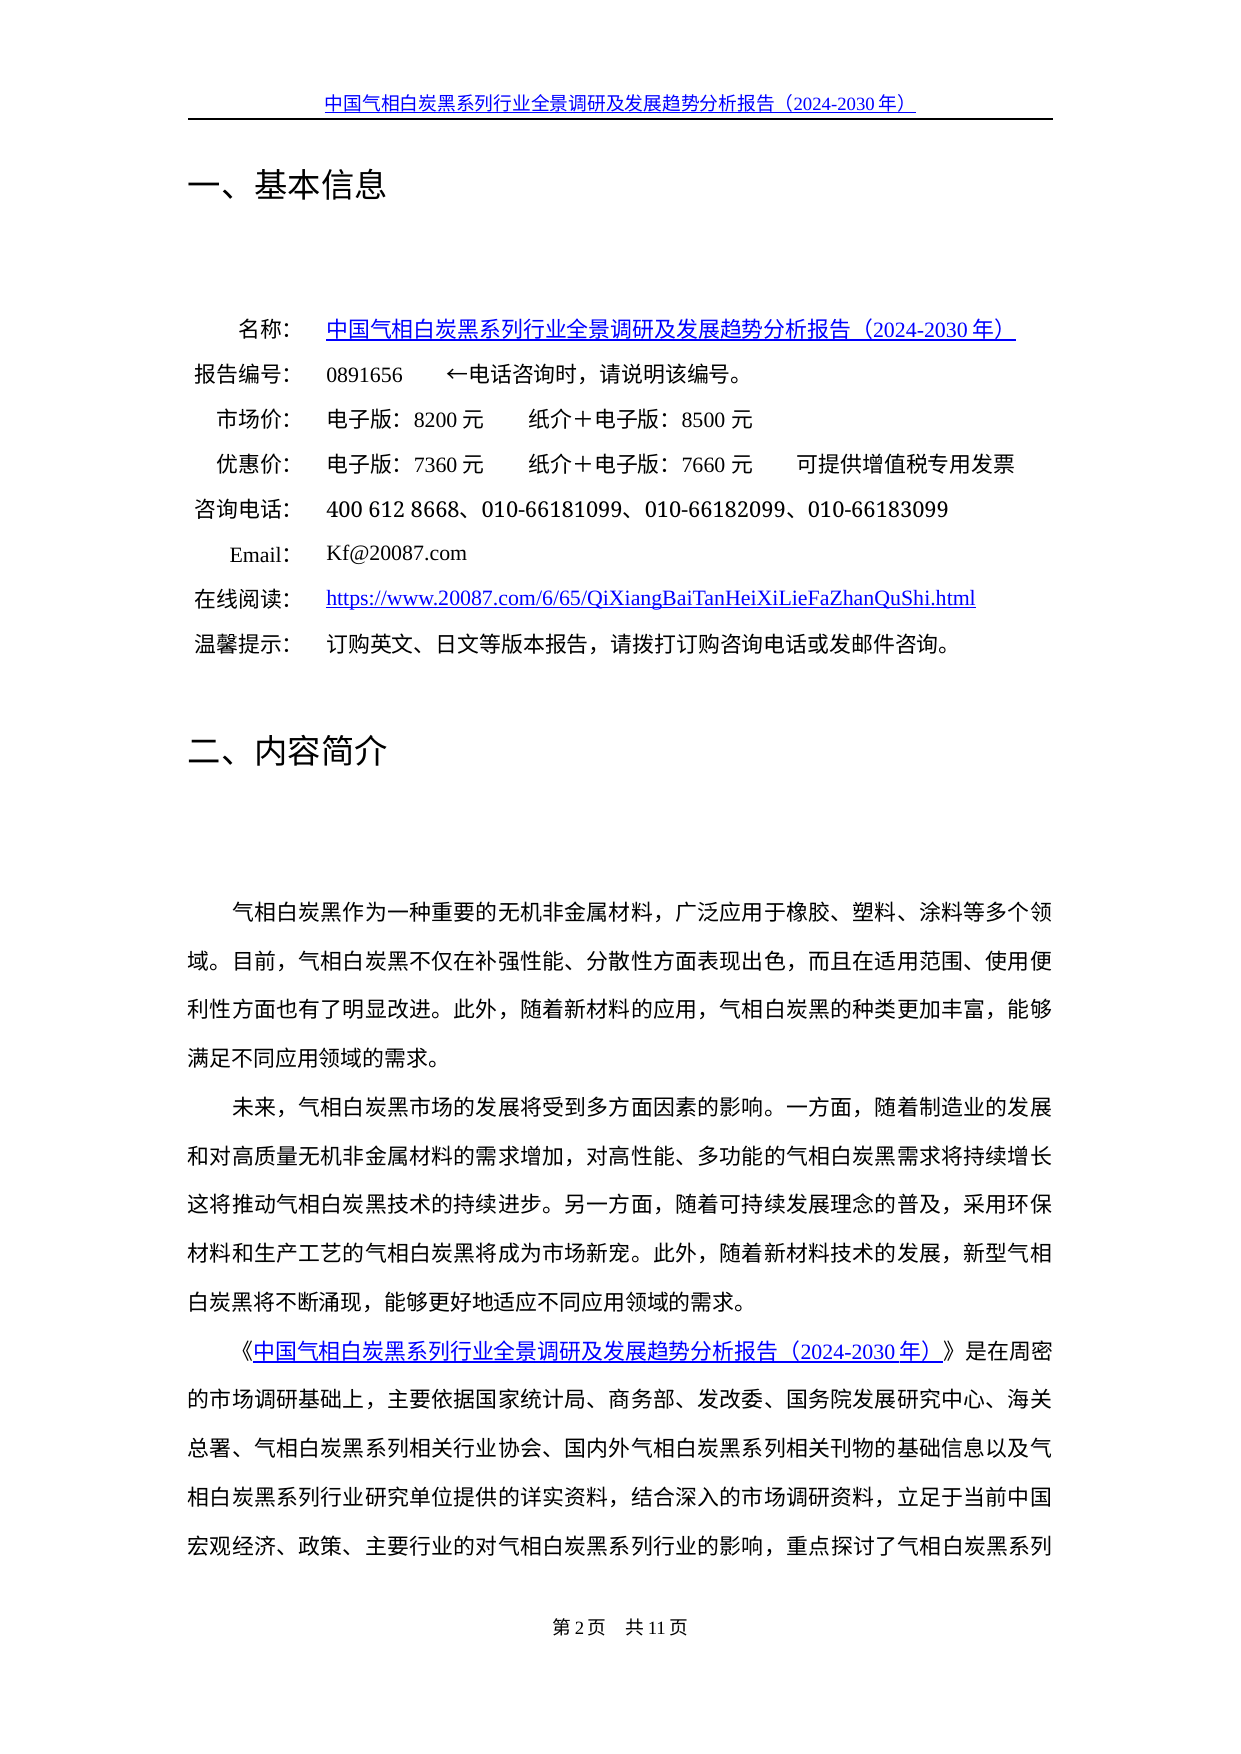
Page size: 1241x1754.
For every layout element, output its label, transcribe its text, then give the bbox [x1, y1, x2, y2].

title 一、基本信息 [187, 150, 1053, 215]
table_cell 报告编号： [167, 357, 315, 402]
table_cell 0891656 ←电话咨询时，请说明该编号。 [315, 357, 1073, 402]
table_cell Kf@20087.com [315, 537, 1073, 582]
table_cell 400 612 8668、010-66181099、010-66182099、010-66183099 [315, 492, 1073, 537]
table_cell 咨询电话： [167, 492, 315, 537]
table_cell Email： [167, 537, 315, 582]
table_header 中国气相白炭黑系列行业全景调研及发展趋势分析报告（2024-2030年） [315, 312, 1073, 357]
table_cell 温馨提示： [167, 627, 315, 672]
table_header 名称： [167, 312, 315, 357]
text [187, 894, 1053, 1561]
table_cell 优惠价： [167, 447, 315, 492]
table_cell 电子版：8200 元 纸介＋电子版：8500 元 [315, 402, 1073, 447]
table_cell 市场价： [167, 402, 315, 447]
title 二、内容简介 [187, 717, 1053, 782]
table_cell 订购英文、日文等版本报告，请拨打订购咨询电话或发邮件咨询。 [315, 627, 1073, 672]
table_cell 电子版：7360 元 纸介＋电子版：7660 元 可提供增值税专用发票 [315, 447, 1073, 492]
table_cell [315, 582, 1073, 627]
table_cell 在线阅读： [167, 582, 315, 627]
